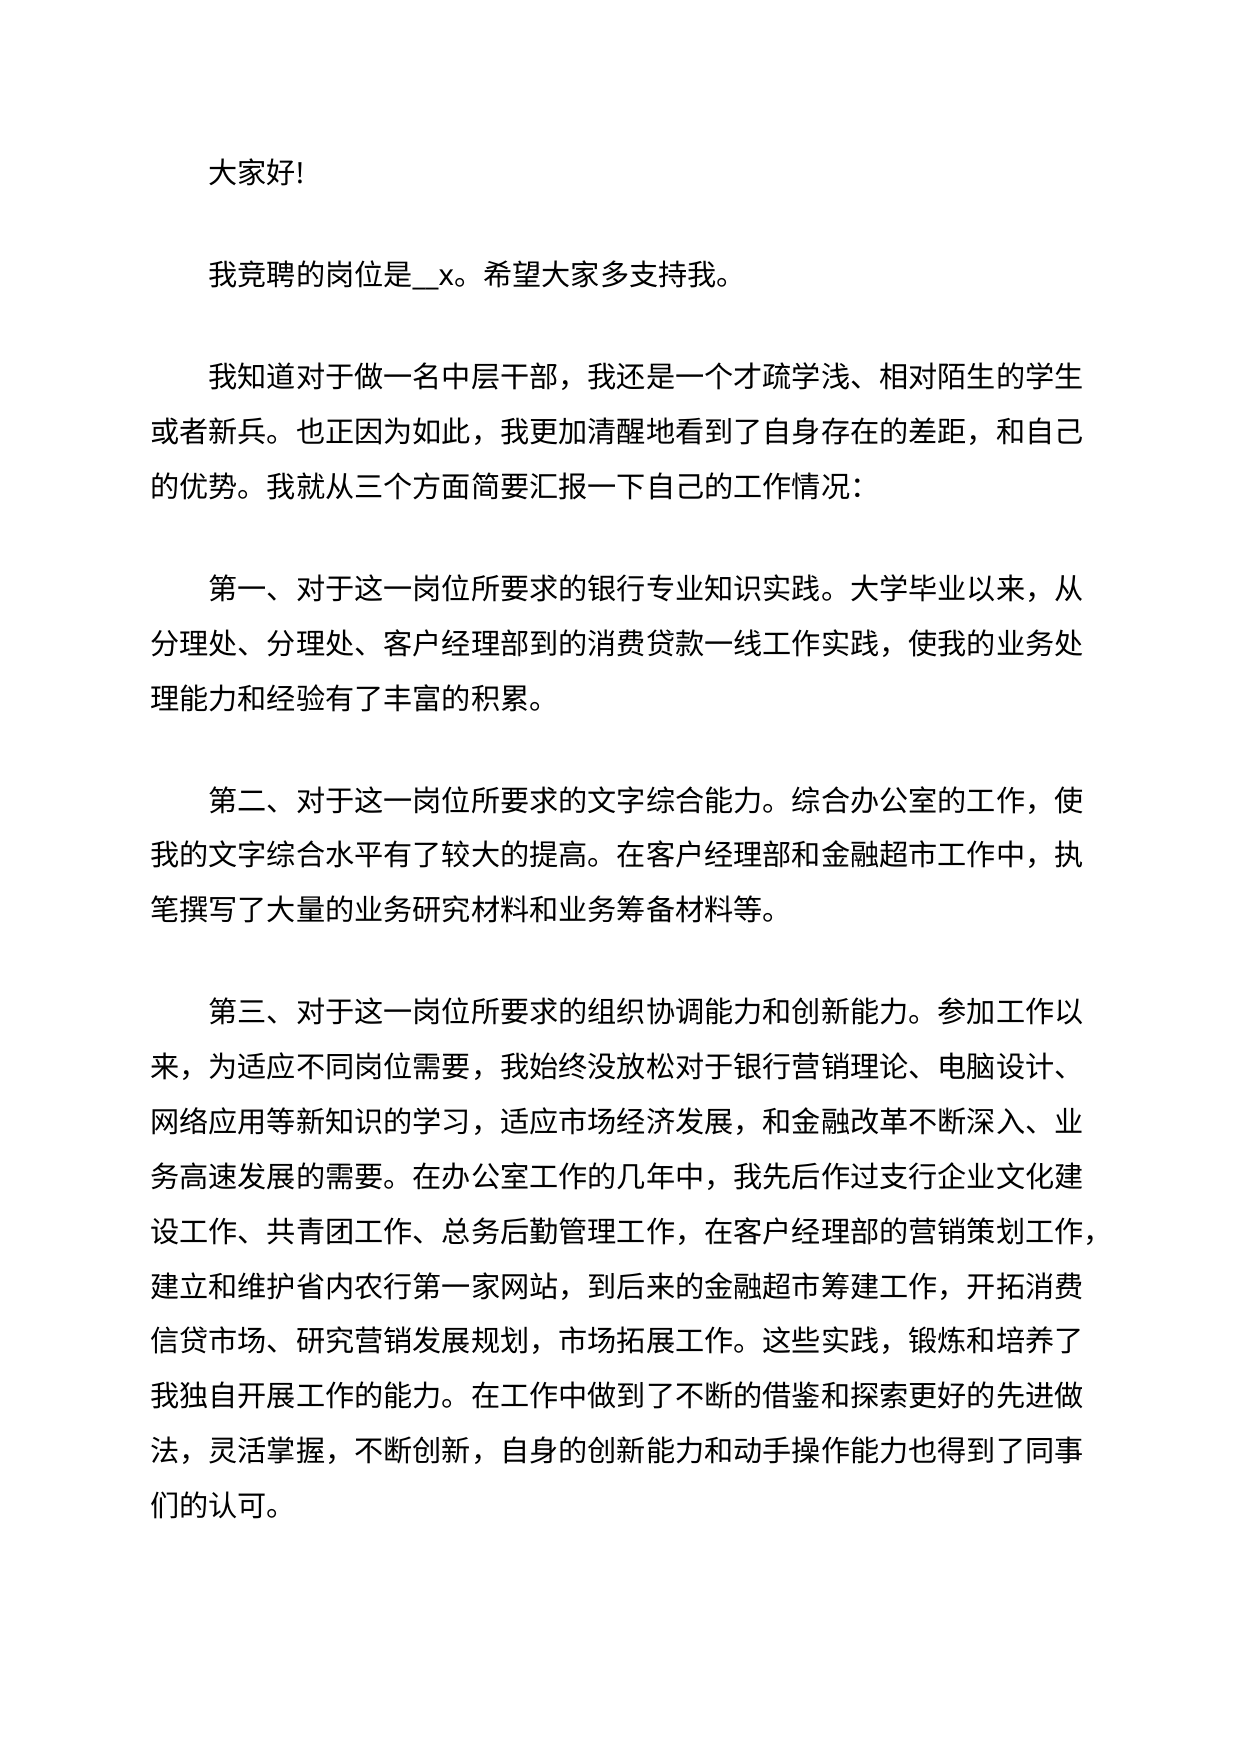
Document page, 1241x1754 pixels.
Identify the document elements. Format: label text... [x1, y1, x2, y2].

text 我竞聘的岗位是__x。希望大家多支持我。 [150, 252, 1090, 294]
text 第一、对于这一岗位所要求的银行专业知识实践。大学毕业以来，从分理处、分理处、客户经理部到的消费贷款一线工作实践，使我的业务处理能力和经验有了丰富的积累。 [150, 566, 1090, 718]
text 我知道对于做一名中层干部，我还是一个才疏学浅、相对陌生的学生或者新兵。也正因为如此，我更加清醒地看到了自身存在的差距，和自己的优势。我就从三个方面简要汇报一下自己的工作情况： [150, 354, 1090, 506]
text 大家好! [150, 150, 1090, 192]
text 第二、对于这一岗位所要求的文字综合能力。综合办公室的工作，使我的文字综合水平有了较大的提高。在客户经理部和金融超市工作中，执笔撰写了大量的业务研究材料和业务筹备材料等。 [150, 777, 1090, 929]
text 第三、对于这一岗位所要求的组织协调能力和创新能力。参加工作以来，为适应不同岗位需要，我始终没放松对于银行营销理论、电脑设计、网络应用等新知识的学习，适应市场经济发展，和金融改革不断深入、业务高速发展的需要。在办公室工作的几年中，我先后作过支行企业文化建设工作、共青团工作、总务后勤管理工作，在客户经理部的营销策划工作，建立和维护省内农行第一家网站，到后来的金融超市筹建工作，开拓消费信贷市场、研究营销发展规划，市场拓展工作。这些实践，锻炼和培养了我独自开展工作的能力。在工作中做到了不断的借鉴和探索更好的先进做法，灵活掌握，不断创新，自身的创新能力和动手操作能力也得到了同事们的认可。 [150, 989, 1090, 1525]
